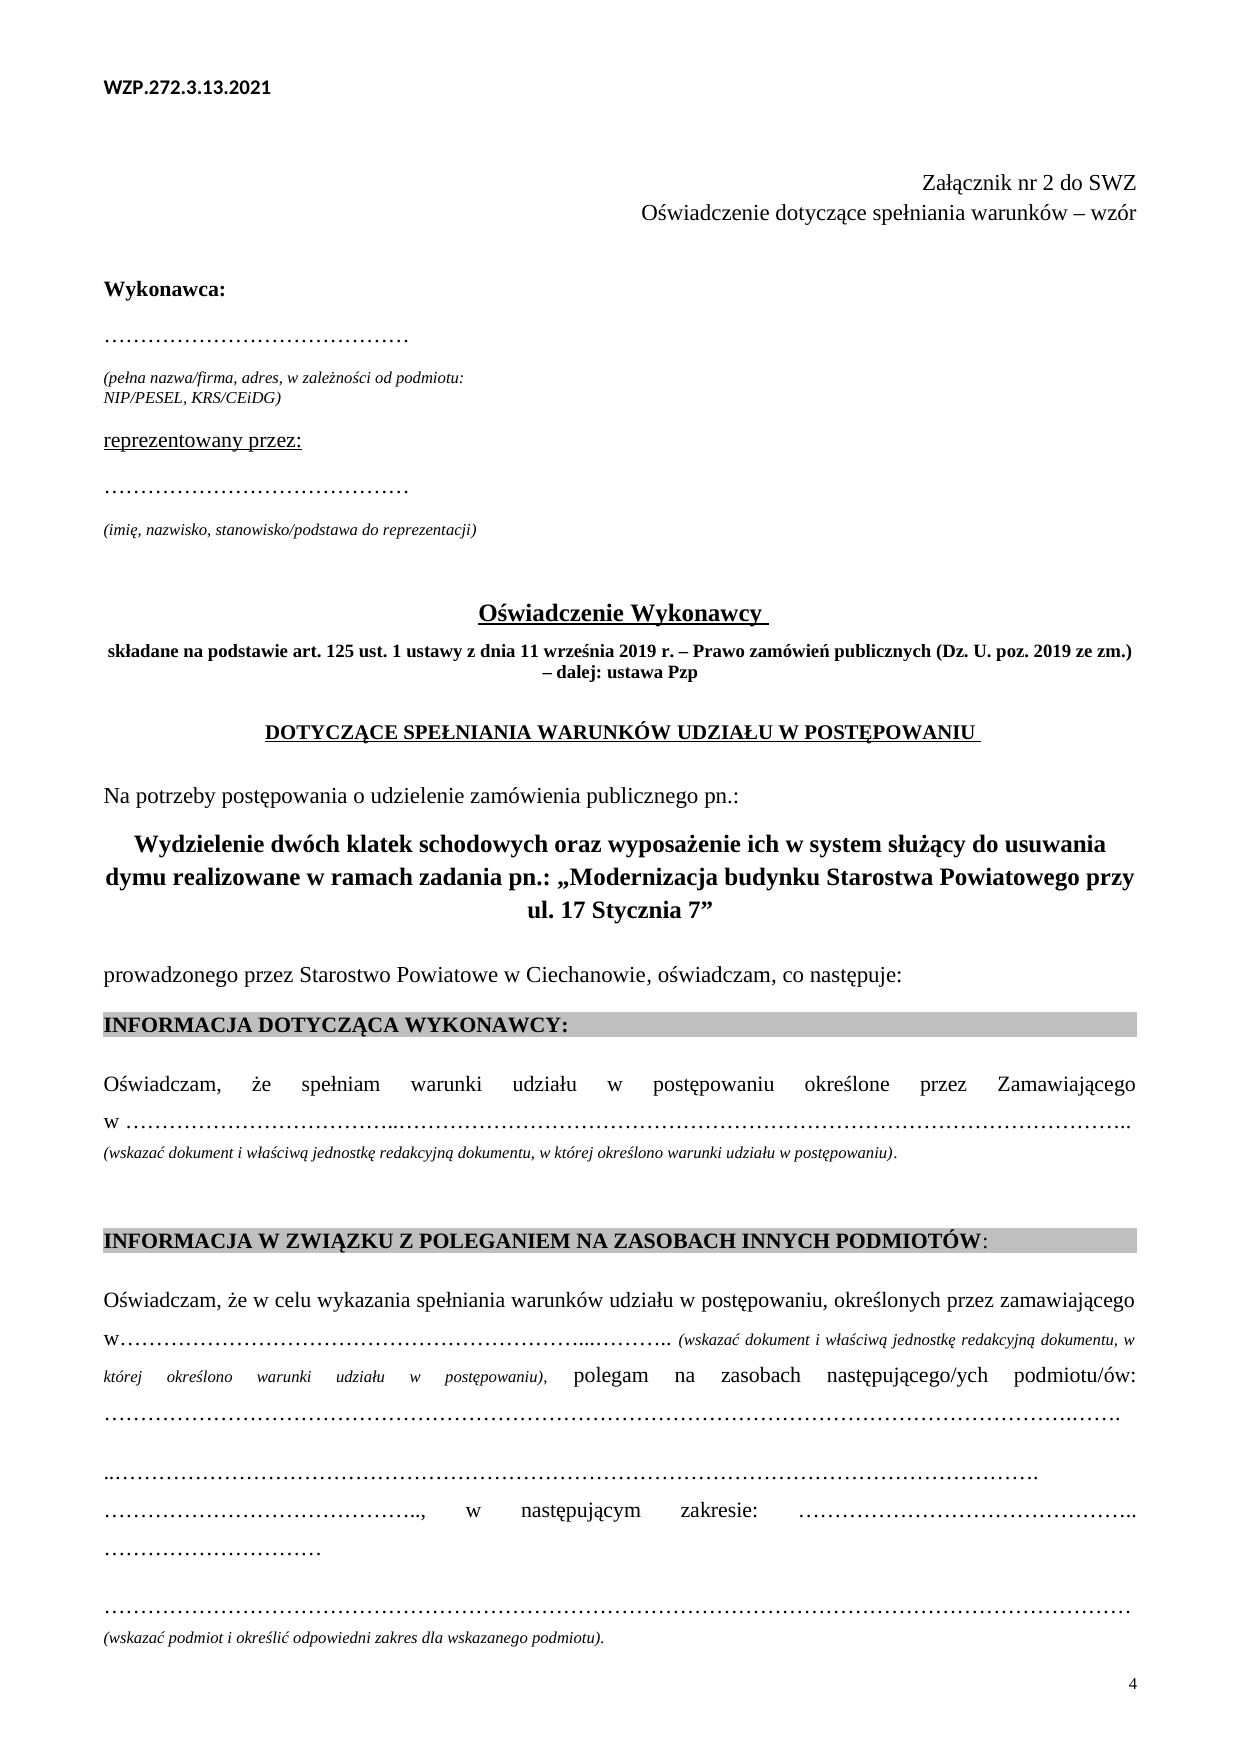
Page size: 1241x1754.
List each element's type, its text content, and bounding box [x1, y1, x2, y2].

text Na potrzeby postępowania o udzielenie zamówienia publicznego pn.: [103, 782, 1137, 808]
text prowadzonego przez Starostwo Powiatowe w Ciechanowie, oświadczam, co następuje: [103, 961, 1137, 987]
text (pełna nazwa/firma, adres, w zależności od podmiotu: NIP/PESEL, KRS/CEiDG) [103, 368, 517, 407]
text ..……………………………………………………………………………………………………………….…………………………………….., w następującym zakresie: ………………………………………..………………………… [103, 1459, 1137, 1560]
text Wykonawca: [103, 276, 1137, 301]
text Wydzielenie dwóch klatek schodowych oraz wyposażenie ich w system służący do usuwania dymu realizowane w ramach zadania pn.: „Modernizacja budynku Starostwa Powiatowego przy ul. 17 Stycznia 7” [103, 829, 1137, 924]
subtitle Załącznik nr 2 do SWZ Oświadczenie dotyczące spełniania warunków – wzór [103, 168, 1137, 225]
text INFORMACJA DOTYCZĄCA WYKONAWCY: [103, 1012, 1137, 1037]
text INFORMACJA W ZWIĄZKU Z POLEGANIEM NA ZASOBACH INNYCH PODMIOTÓW: [103, 1228, 1137, 1253]
text (imię, nazwisko, stanowisko/podstawa do reprezentacji) [103, 519, 517, 539]
text …………………………………… [103, 322, 517, 347]
text reprezentowany przez: [103, 427, 1137, 453]
text Oświadczam, że w celu wykazania spełniania warunków udziału w postępowaniu, określonych przez zamawiającego w………………………………………………………...……….. (wskazać dokument i właściwą jednostkę redakcyjną dokumentu, w której określono warunki udziału w postępowaniu), polegam na zasobach następującego/ych podmiotu/ów: …………………………………………………………………………………………………………………….……. [103, 1287, 1137, 1425]
text …………………………………… [103, 473, 517, 499]
text DOTYCZĄCE SPEŁNIANIA WARUNKÓW UDZIAŁU W POSTĘPOWANIU [103, 720, 1137, 744]
text Oświadczenie Wykonawcy [103, 598, 1137, 627]
text składane na podstawie art. 125 ust. 1 ustawy z dnia 11 września 2019 r. – Prawo zamówień publicznych (Dz. U. poz. 2019 ze zm.) – dalej: ustawa Pzp [103, 639, 1137, 683]
text ……………………………………………………………………………………………………………………………(wskazać podmiot i określić odpowiedni zakres dla wskazanego podmiotu). [103, 1593, 1137, 1647]
text Oświadczam, że spełniam warunki udziału w postępowaniu określone przez Zamawiającego w ………………………………..……………………………………………………………………………………….. (wskazać dokument i właściwą jednostkę redakcyjną dokumentu, w której określono warunki udziału w postępowaniu). [103, 1071, 1137, 1162]
